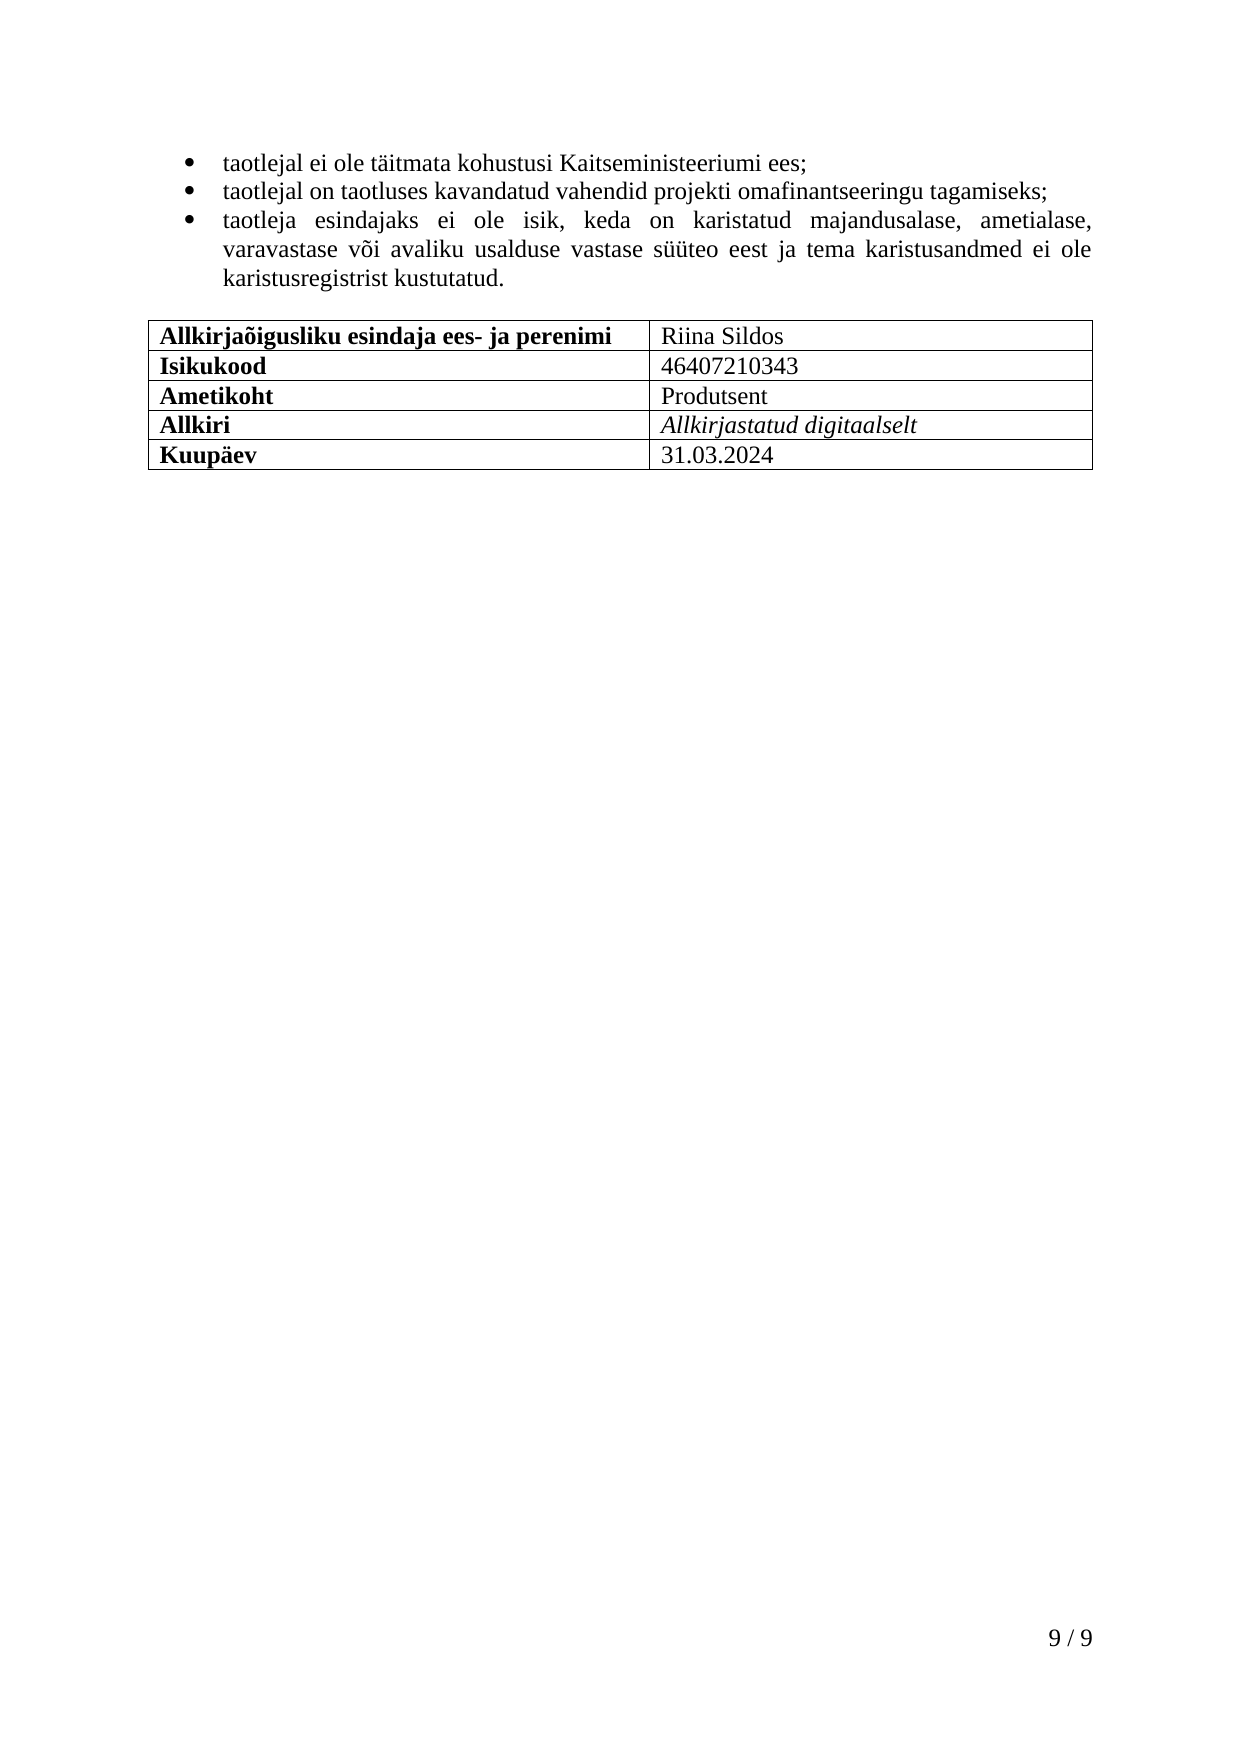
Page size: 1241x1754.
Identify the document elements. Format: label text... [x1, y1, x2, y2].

table_cell Isikukood [149, 351, 649, 380]
list taotlejal ei ole täitmata kohustusi Kaitseministeeriumi ees; [185, 148, 1093, 176]
table_header Allkirjaõigusliku esindaja ees- ja perenimi [149, 321, 649, 350]
table_cell Produtsent [650, 381, 1092, 409]
table_cell 46407210343 [650, 351, 1092, 380]
table_cell Ametikoht [149, 381, 649, 409]
table_cell Allkirjastatud digitaalselt [650, 411, 1092, 439]
list taotleja esindajaks ei ole isik, keda on karistatud majandusalase, ametialase, varavastase või avaliku usalduse vastase süüteo eest ja tema karistusandmed ei ole karistusregistrist kustutatud. [185, 205, 1093, 291]
table_cell 31.03.2024 [650, 440, 1092, 469]
table_cell Kuupäev [149, 440, 649, 469]
list taotlejal on taotluses kavandatud vahendid projekti omafinantseeringu tagamiseks; [185, 176, 1093, 205]
table_cell Allkiri [149, 411, 649, 439]
table_header Riina Sildos [650, 321, 1092, 350]
